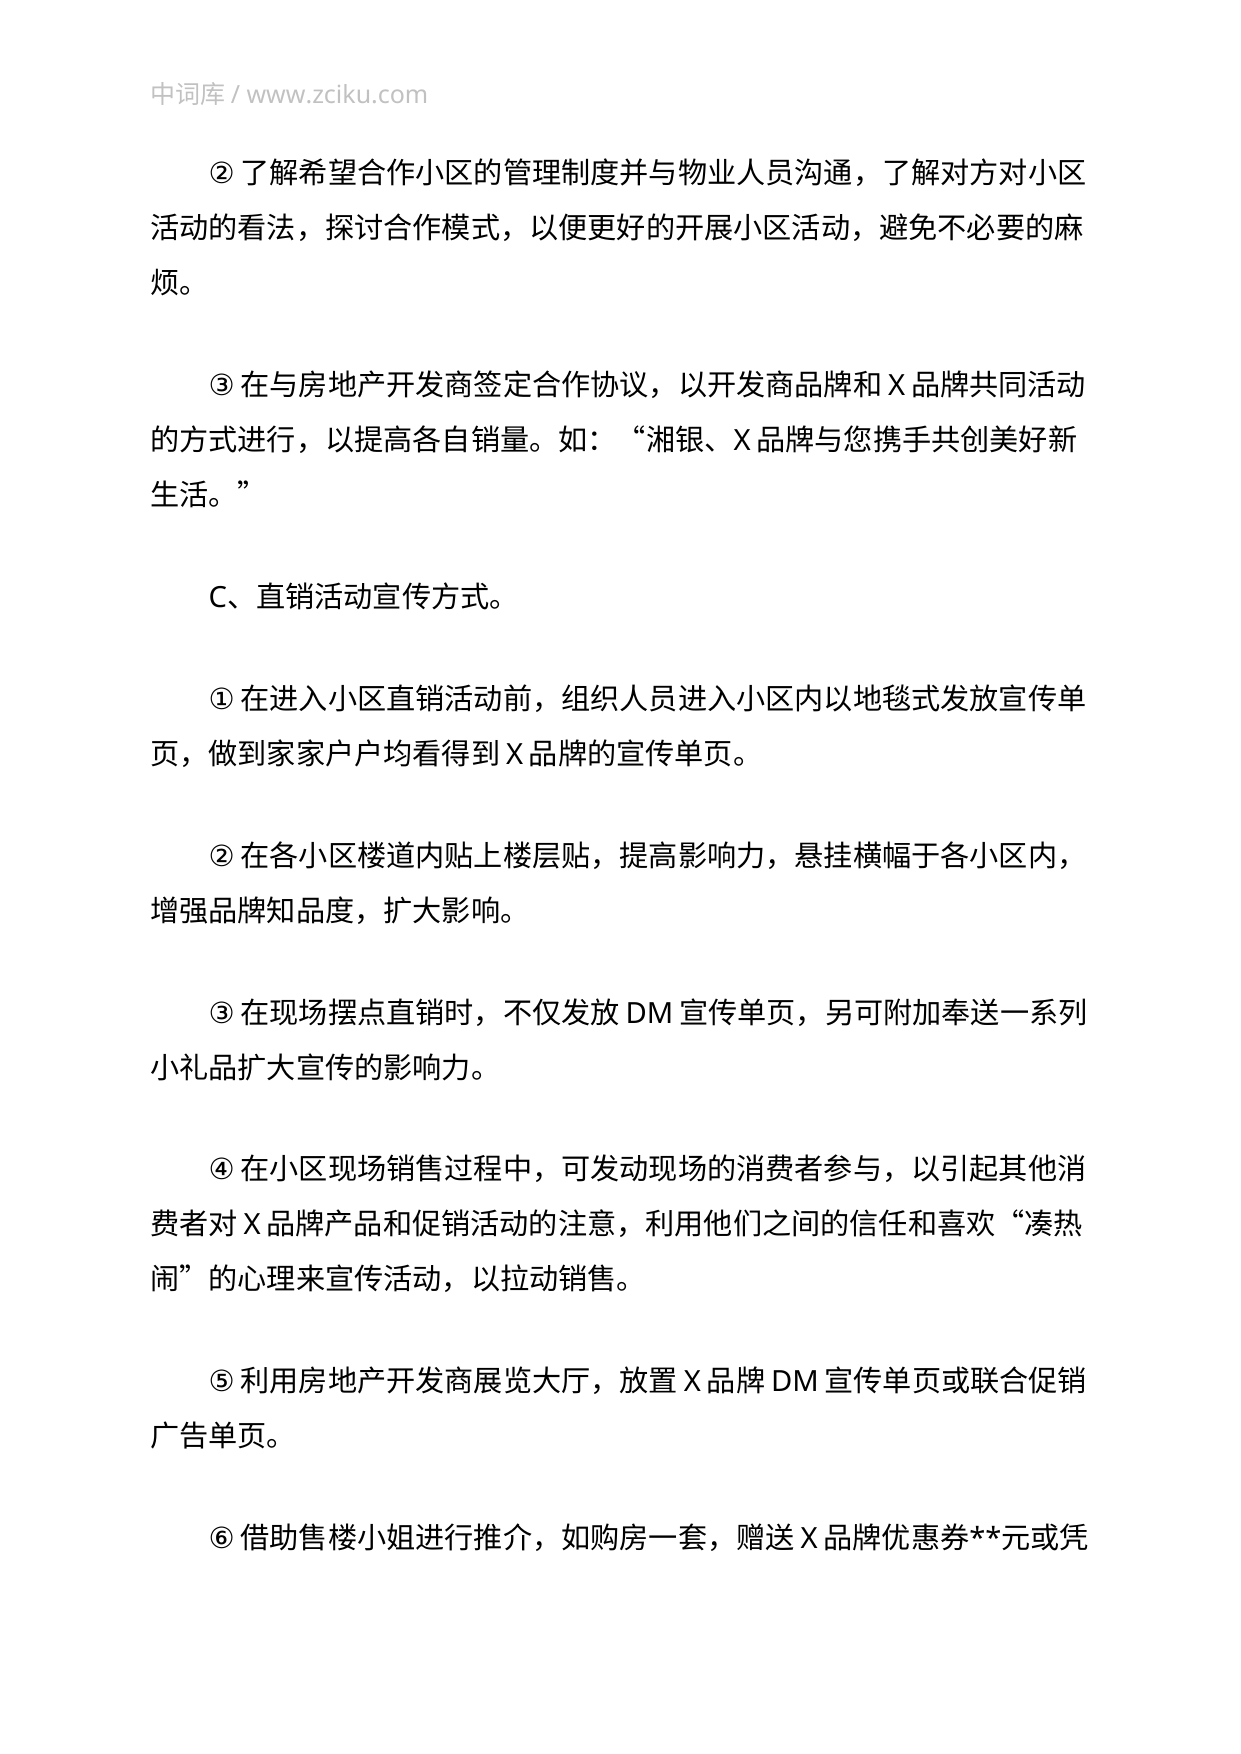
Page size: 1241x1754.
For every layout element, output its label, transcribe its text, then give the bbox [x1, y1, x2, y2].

text ②了解希望合作小区的管理制度并与物业人员沟通，了解对方对小区活动的看法，探讨合作模式，以便更好的开展小区活动，避免不必要的麻烦。 [150, 150, 1090, 302]
text ④在小区现场销售过程中，可发动现场的消费者参与，以引起其他消费者对X品牌产品和促销活动的注意，利用他们之间的信任和喜欢“凑热闹”的心理来宣传活动，以拉动销售。 [150, 1146, 1090, 1298]
text ⑤利用房地产开发商展览大厅，放置X品牌DM宣传单页或联合促销广告单页。 [150, 1358, 1090, 1455]
text ①在进入小区直销活动前，组织人员进入小区内以地毯式发放宣传单页，做到家家户户均看得到X品牌的宣传单页。 [150, 675, 1090, 773]
text ③在与房地产开发商签定合作协议，以开发商品牌和X品牌共同活动的方式进行，以提高各自销量。如：“湘银、X品牌与您携手共创美好新生活。” [150, 362, 1090, 514]
text ②在各小区楼道内贴上楼层贴，提高影响力，悬挂横幅于各小区内，增强品牌知品度，扩大影响。 [150, 832, 1090, 930]
text C、直销活动宣传方式。 [150, 573, 1090, 616]
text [150, 1514, 1090, 1557]
text ③在现场摆点直销时，不仅发放DM宣传单页，另可附加奉送一系列小礼品扩大宣传的影响力。 [150, 989, 1090, 1086]
